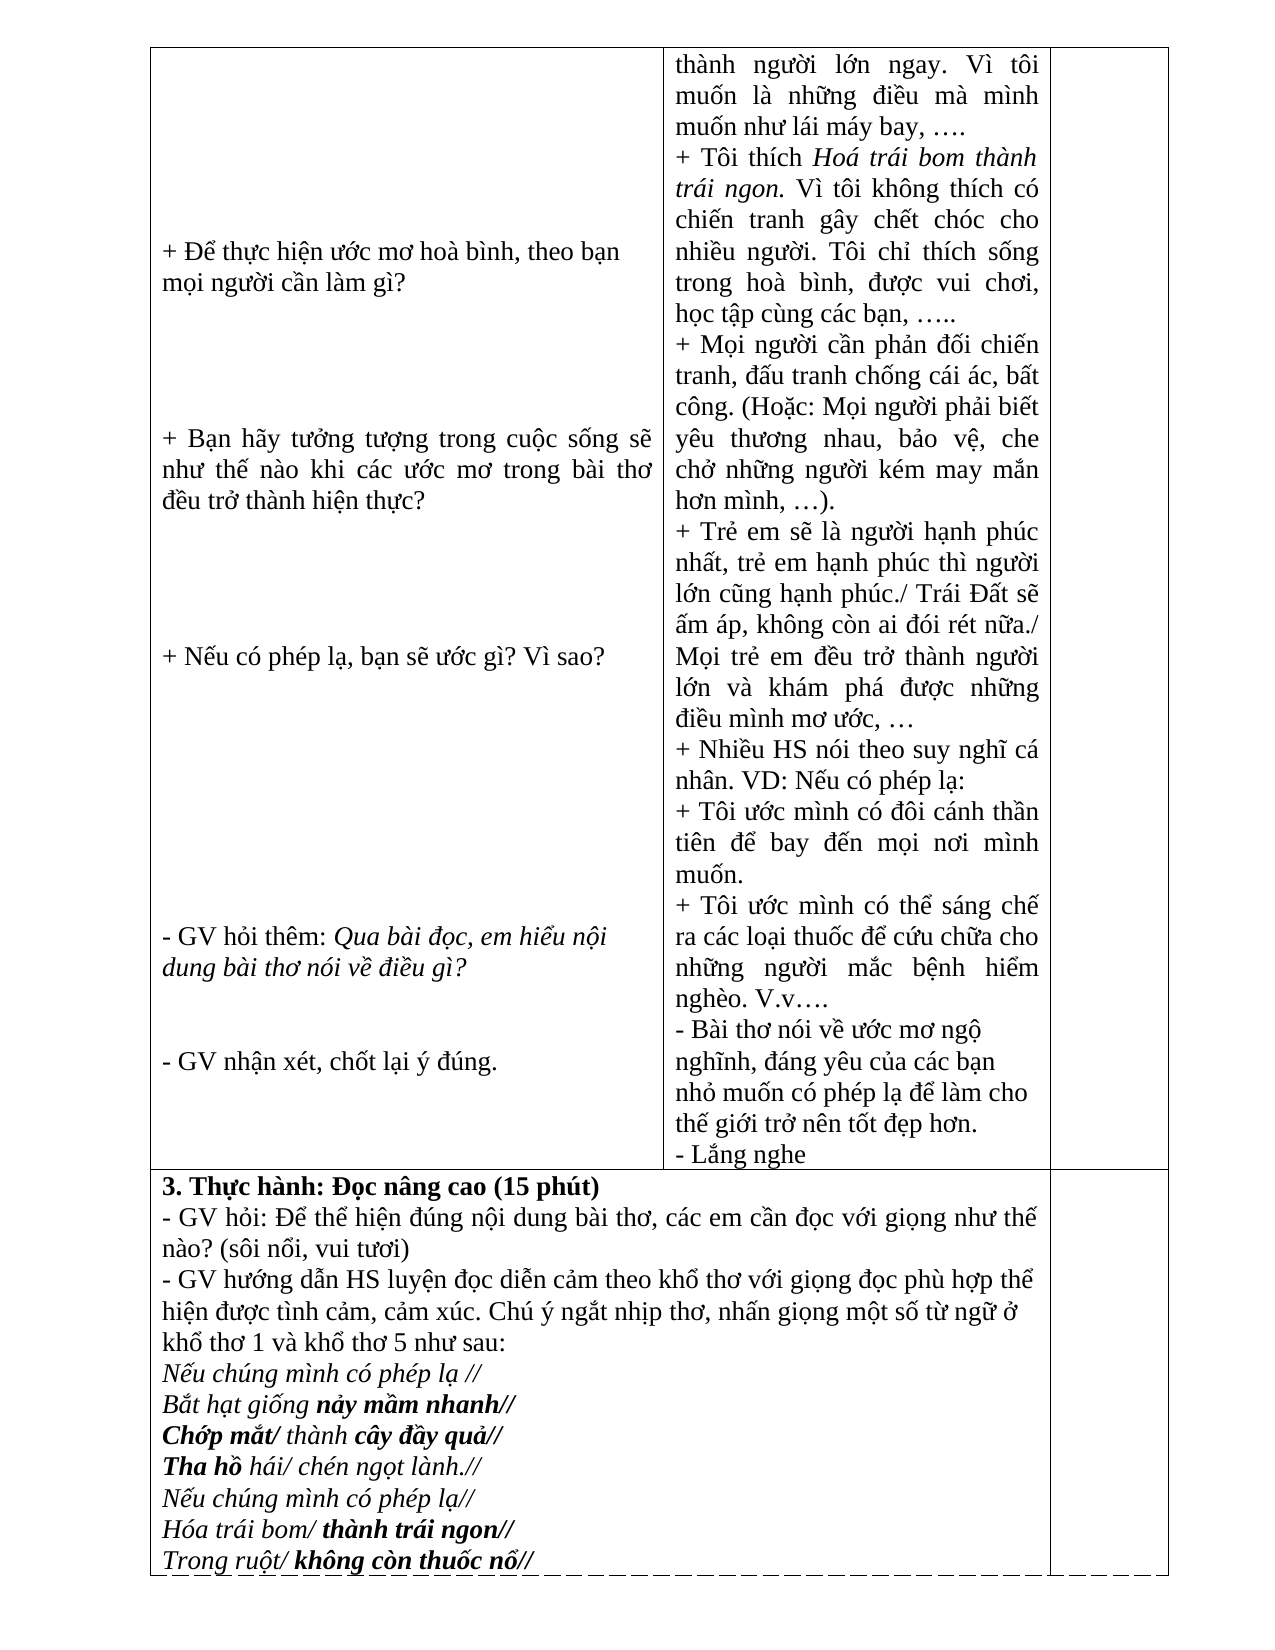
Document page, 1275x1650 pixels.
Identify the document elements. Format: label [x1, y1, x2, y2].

table_cell [1051, 48, 1168, 1169]
table_cell [151, 1170, 1050, 1575]
table_cell [151, 48, 663, 1169]
table_cell [1051, 1170, 1168, 1575]
table_cell [664, 48, 1050, 1169]
